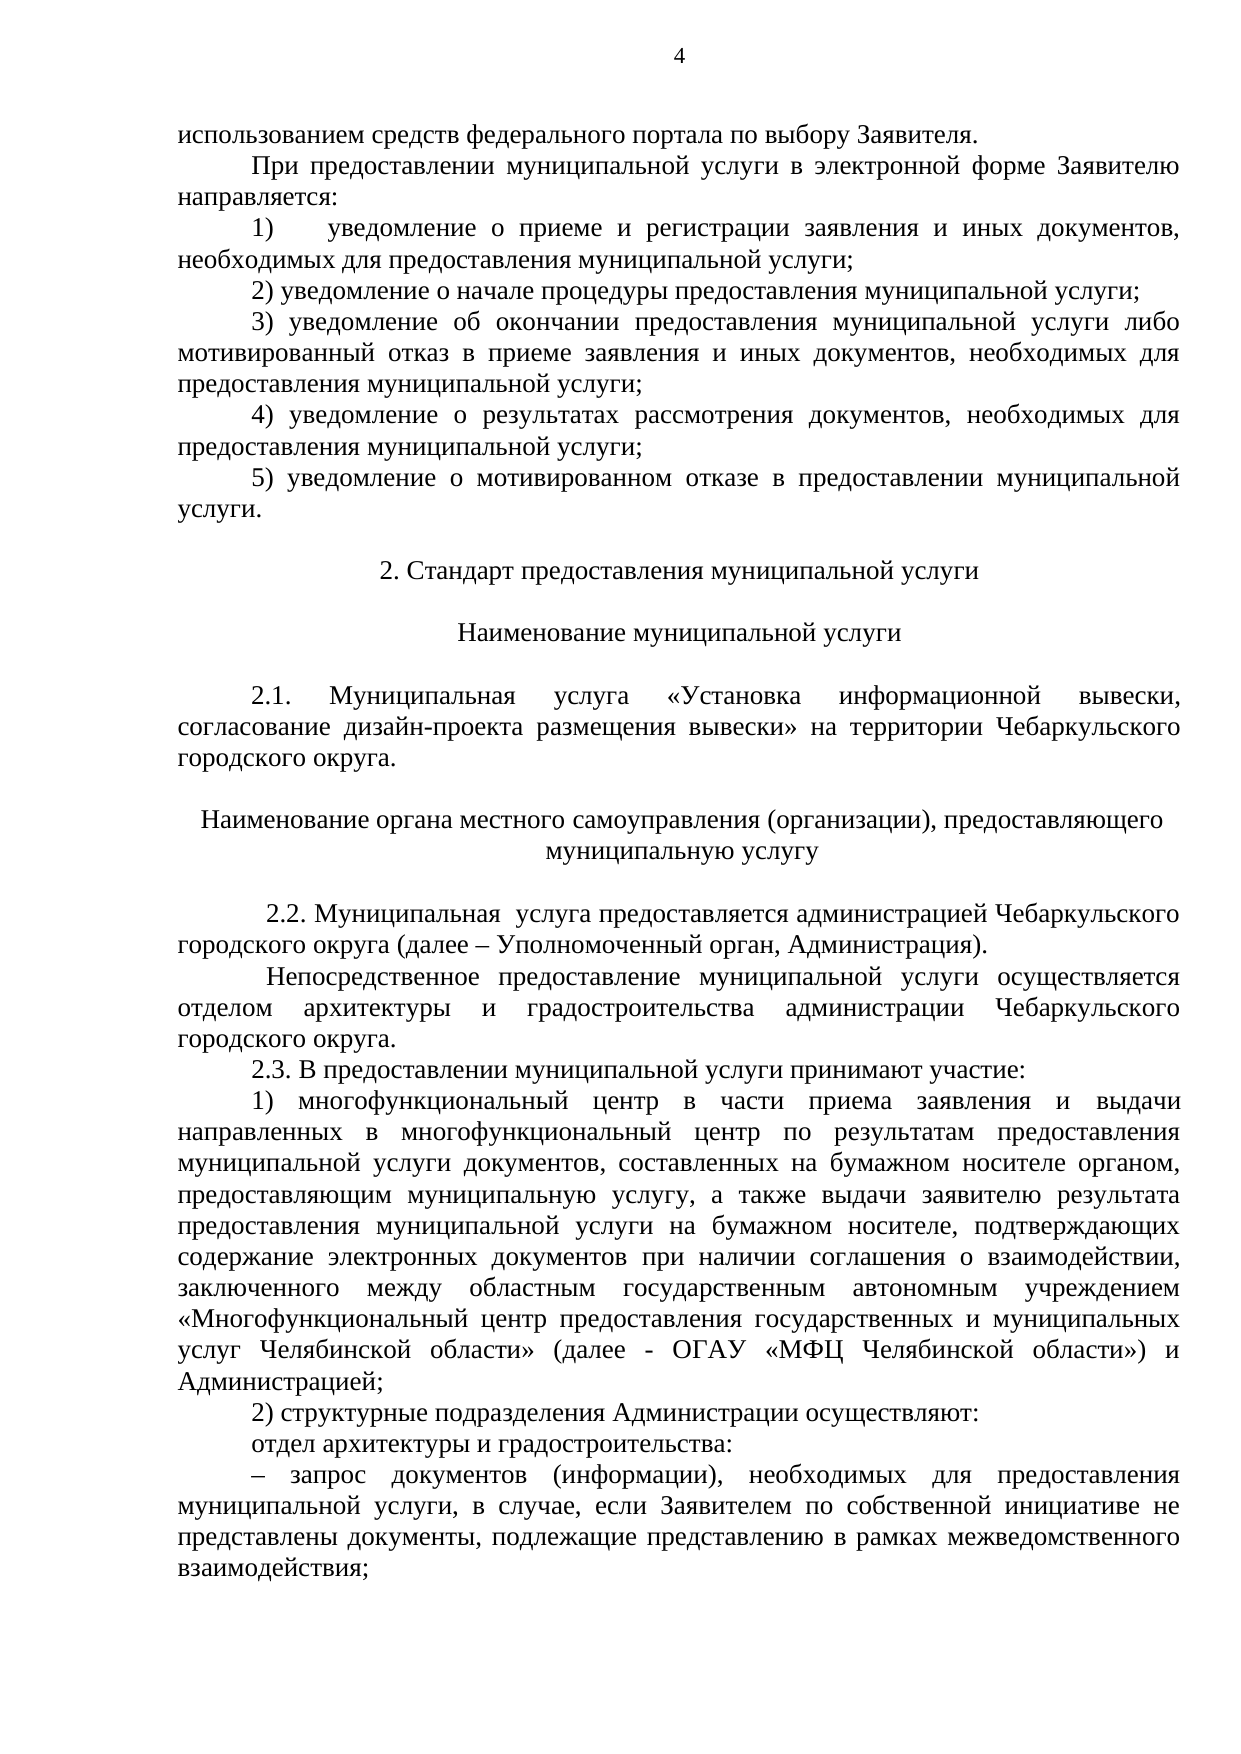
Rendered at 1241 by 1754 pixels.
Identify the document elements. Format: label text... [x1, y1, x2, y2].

text 2) структурные подразделения Администрации осуществляют: [177, 1396, 1181, 1427]
text Непосредственное предоставление муниципальной услуги осуществляется отделом архитектуры и градостроительства администрации Чебаркульского городского округа. [177, 960, 1181, 1053]
list уведомление о приеме и регистрации заявления и иных документов, необходимых для предоставления муниципальной услуги; [177, 212, 1181, 274]
text 1) многофункциональный центр в части приема заявления и выдачи направленных в многофункциональный центр по результатам предоставления муниципальной услуги документов, составленных на бумажном носителе органом, предоставляющим муниципальную услугу, а также выдачи заявителю результата предоставления муниципальной услуги на бумажном носителе, подтверждающих содержание электронных документов при наличии соглашения о взаимодействии, заключенного между областным государственным автономным учреждением «Многофункциональный центр предоставления государственных и муниципальных услуг Челябинской области» (далее - ОГАУ «МФЦ Челябинской области») и Администрацией; [177, 1084, 1181, 1178]
subtitle Наименование органа местного самоуправления (организации), предоставляющего муниципальную услугу [177, 803, 1187, 866]
text 2.3. В предоставлении муниципальной услуги принимают участие: [177, 1053, 1181, 1084]
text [177, 118, 1181, 149]
text 2.2. Муниципальная услуга предоставляется администрацией Чебаркульского городского округа (далее – Уполномоченный орган, Администрация). [177, 897, 1181, 960]
text 2.1. Муниципальная услуга «Установка информационной вывески, согласование дизайн-проекта размещения вывески» на территории Чебаркульского городского округа. [177, 679, 1181, 772]
subtitle 2. Стандарт предоставления муниципальной услуги [177, 554, 1181, 585]
text – запрос документов (информации), необходимых для предоставления муниципальной услуги, в случае, если Заявителем по собственной инициативе не представлены документы, подлежащие представлению в рамках межведомственного взаимодействия; [177, 1458, 1181, 1583]
text 3) уведомление об окончании предоставления муниципальной услуги либо мотивированный отказ в приеме заявления и иных документов, необходимых для предоставления муниципальной услуги; [177, 305, 1181, 398]
text 4) уведомление о результатах рассмотрения документов, необходимых для предоставления муниципальной услуги; [177, 398, 1181, 461]
text отдел архитектуры и градостроительства: [177, 1427, 1181, 1458]
text 2) уведомление о начале процедуры предоставления муниципальной услуги; [177, 274, 1181, 305]
text 1) многофункциональный центр в части приема заявления и выдачи направленных в многофункциональный центр по результатам предоставления муниципальной услуги документов, составленных на бумажном носителе органом, предоставляющим муниципальную услугу, а также выдачи заявителю результата предоставления муниципальной услуги на бумажном носителе, подтверждающих содержание электронных документов при наличии соглашения о взаимодействии, заключенного между областным государственным автономным учреждением «Многофункциональный центр предоставления государственных и муниципальных услуг Челябинской области» (далее - ОГАУ «МФЦ Челябинской области») и Администрацией; [177, 1240, 1181, 1396]
text 5) уведомление о мотивированном отказе в предоставлении муниципальной услуги. [177, 461, 1181, 523]
text При предоставлении муниципальной услуги в электронной форме Заявителю направляется: [177, 149, 1181, 212]
subtitle Наименование муниципальной услуги [177, 616, 1181, 648]
